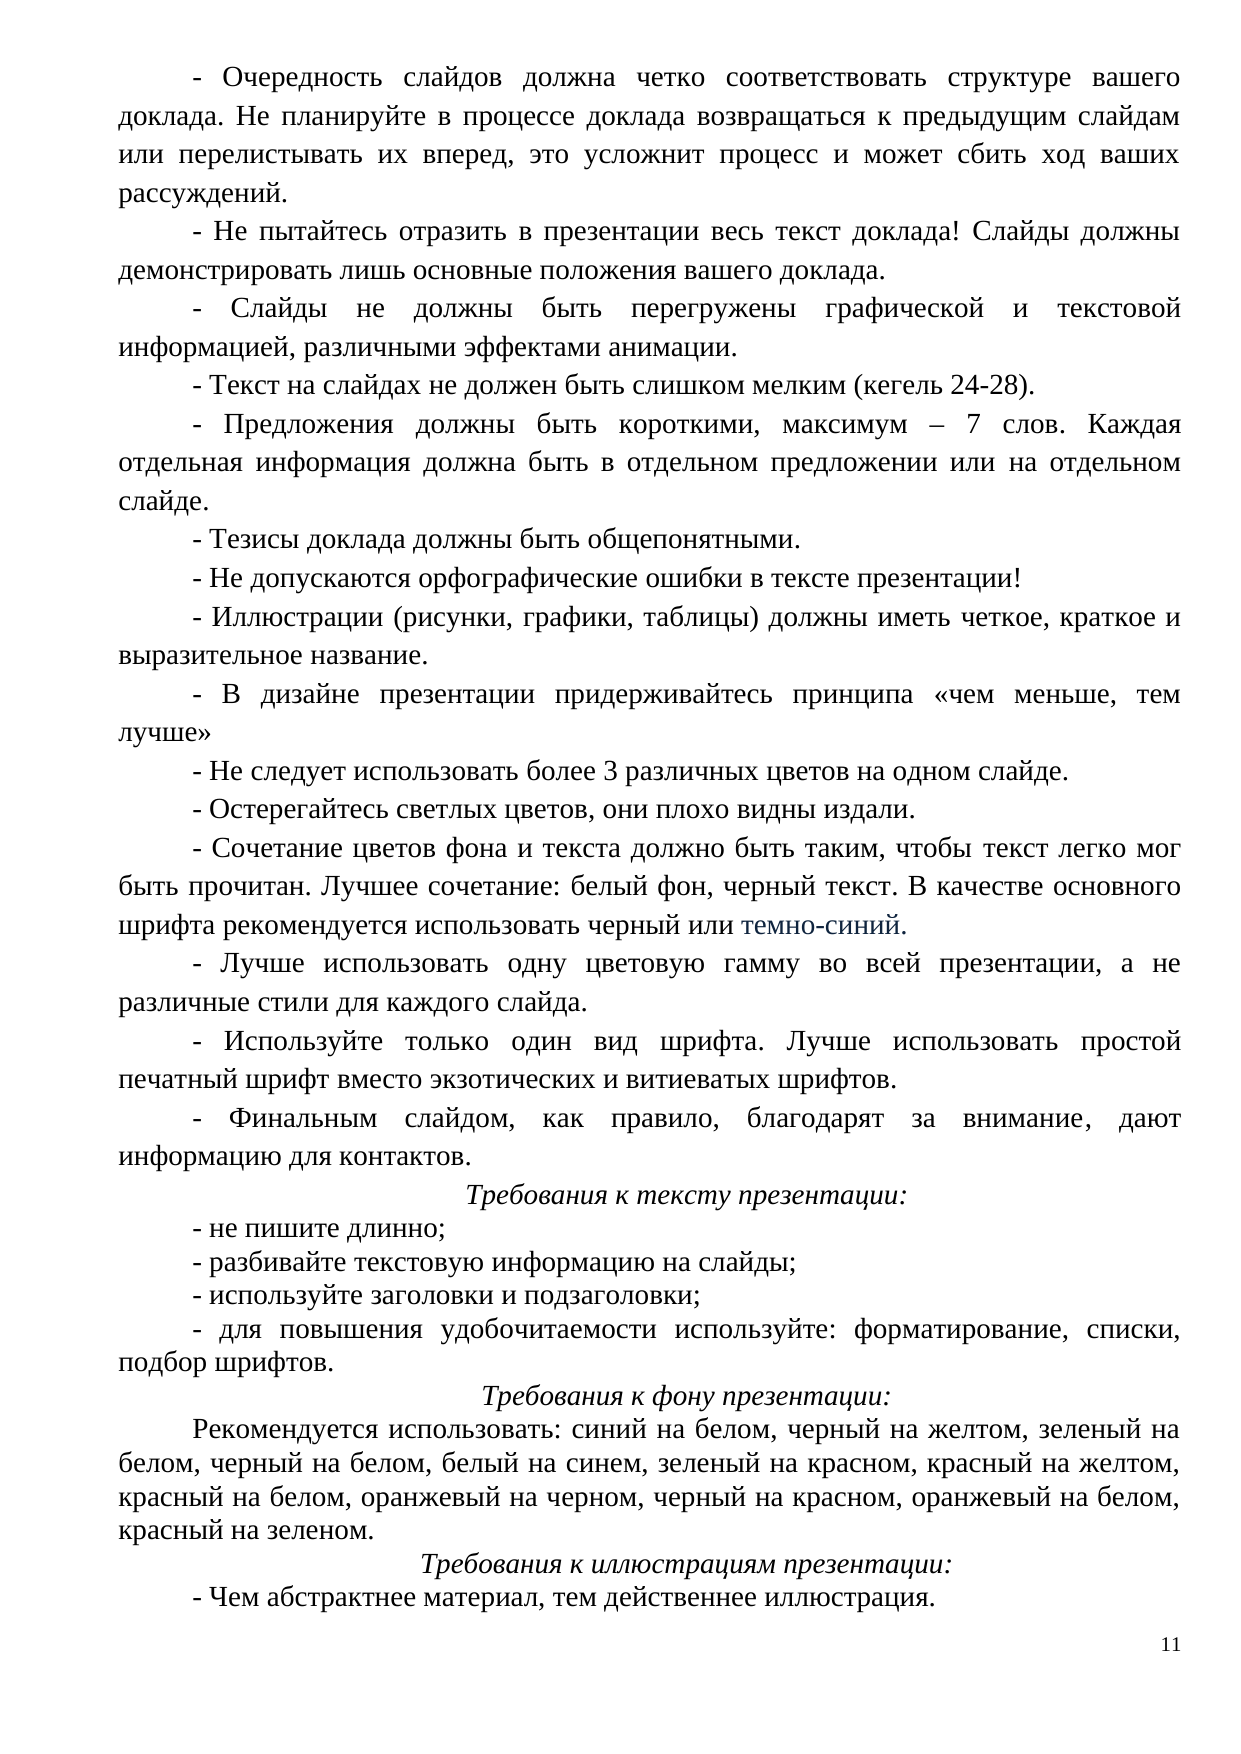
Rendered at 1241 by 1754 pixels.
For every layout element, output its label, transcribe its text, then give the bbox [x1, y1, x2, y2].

text - Не пытайтесь отразить в презентации весь текст доклада! Слайды должны демонстрировать лишь основные положения вашего доклада. [118, 213, 1181, 285]
text - Очередность слайдов должна четко соответствовать структуре вашего доклада. Не планируйте в процессе доклада возвращаться к предыдущим слайдам или перелистывать их вперед, это усложнит процесс и может сбить ход ваших рассуждений. [118, 59, 1181, 208]
text - Предложения должны быть короткими, максимум – 7 слов. Каждая отдельная информация должна быть в отдельном предложении или на отдельном слайде. [118, 406, 1181, 517]
text Требования к фону презентации: [118, 1378, 1181, 1412]
text - Используйте только один вид шрифта. Лучше использовать простой печатный шрифт вместо экзотических и витиеватых шрифтов. [118, 1023, 1181, 1095]
text - Не допускаются орфографические ошибки в тексте презентации! [118, 560, 1181, 594]
text - разбивайте текстовую информацию на слайды; [118, 1244, 1181, 1277]
text - Чем абстрактнее материал, тем действеннее иллюстрация. [118, 1579, 1181, 1613]
text - используйте заголовки и подзаголовки; [118, 1277, 1181, 1311]
text - Остерегайтесь светлых цветов, они плохо видны издали. [118, 791, 1181, 825]
text - В дизайне презентации придерживайтесь принципа «чем меньше, тем лучше» [118, 676, 1181, 748]
text - Не следует использовать более 3 различных цветов на одном слайде. [118, 753, 1181, 786]
text - Слайды не должны быть перегружены графической и текстовой информацией, различными эффектами анимации. [118, 290, 1181, 362]
text - не пишите длинно; [118, 1210, 1181, 1244]
text - Финальным слайдом, как правило, благодарят за внимание, дают информацию для контактов. [118, 1100, 1181, 1172]
text - Тезисы доклада должны быть общепонятными. [118, 522, 1181, 555]
text - Текст на слайдах не должен быть слишком мелким (кегель 24-28). [118, 367, 1181, 401]
text Требования к иллюстрациям презентации: [118, 1546, 1181, 1579]
text - Иллюстрации (рисунки, графики, таблицы) должны иметь четкое, краткое и выразительное название. [118, 599, 1181, 671]
text - для повышения удобочитаемости используйте: форматирование, списки, подбор шрифтов. [118, 1311, 1181, 1378]
text Требования к тексту презентации: [118, 1177, 1181, 1210]
text Рекомендуется использовать: синий на белом, черный на желтом, зеленый на белом, черный на белом, белый на синем, зеленый на красном, красный на желтом, красный на белом, оранжевый на черном, черный на красном, оранжевый на белом, красный на зеленом. [118, 1412, 1181, 1546]
text - Лучше использовать одну цветовую гамму во всей презентации, а не различные стили для каждого слайда. [118, 946, 1181, 1018]
text - Сочетание цветов фона и текста должно быть таким, чтобы текст легко мог быть прочитан. Лучшее сочетание: белый фон, черный текст. В качестве основного шрифта рекомендуется использовать черный или темно-синий. [118, 830, 1181, 941]
